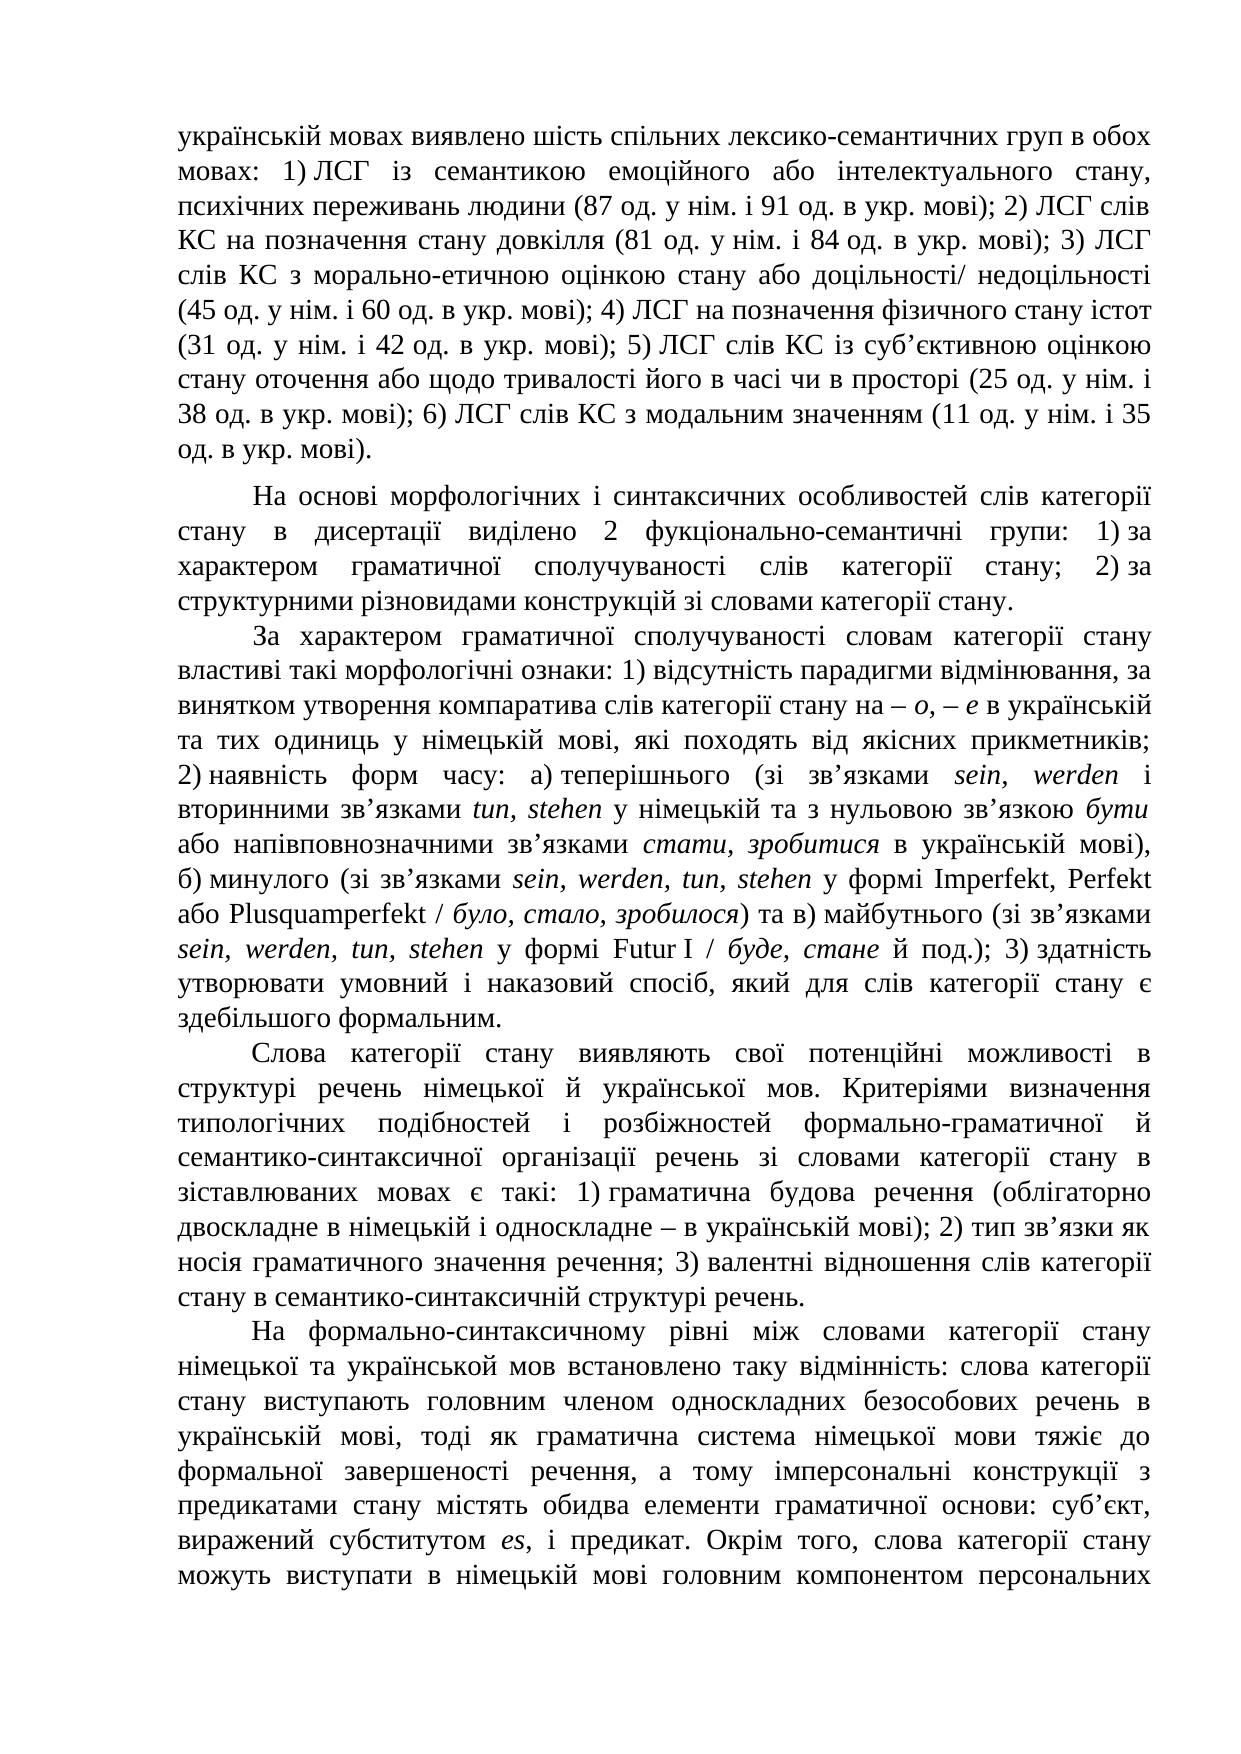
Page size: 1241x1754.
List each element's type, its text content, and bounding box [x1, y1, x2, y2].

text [177, 118, 1152, 465]
text За характером граматичної сполучуваності словам категорії стану властиві такі морфологічні ознаки: 1) відсутність парадигми відмінювання, за винятком утворення компаратива слів категорії стану на – о, – е в українській та тих одиниць у німецькій мові, які походять від якісних прикметників; 2) наявність форм часу: а) теперішнього (зі зв’язками sein, werden і вторинними зв’язками tun, stehen у німецькій та з нульовою зв’язкою бути або напівповнозначними зв’язками стати, зробитися в українській мові), б) минулого (зі зв’язками sein, werden, tun, stehen у формі Imperfekt, Perfekt або Plusquamperfekt / було, стало, зробилося) та в) майбутнього (зі зв’язками sein, werden, tun, stehen у формі Futur І / буде, стане й под.); 3) здатність утворювати умовний і наказовий спосіб, який для слів категорії стану є здебільшого формальним. [177, 618, 1152, 1034]
text Слова категорії стану виявляють свої потенційні можливості в структурі речень німецької й української мов. Критеріями визначення типологічних подібностей і розбіжностей формально-граматичної й семантико-синтаксичної організації речень зі словами категорії стану в зіставлюваних мовах є такі: 1) граматична будова речення (облігаторно двоскладне в німецькій і односкладне – в українській мові); 2) тип зв’язки як носія граматичного значення речення; 3) валентні відношення слів категорії стану в семантико-синтаксичній структурі речень. [177, 1035, 1152, 1312]
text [177, 1313, 1152, 1591]
text На основі морфологічних і синтаксичних особливостей слів категорії стану в дисертації виділено 2 фукціонально-семантичні групи: 1) за характером граматичної сполучуваності слів категорії стану; 2) за структурними різновидами конструкцій зі словами категорії стану. [177, 478, 1152, 616]
